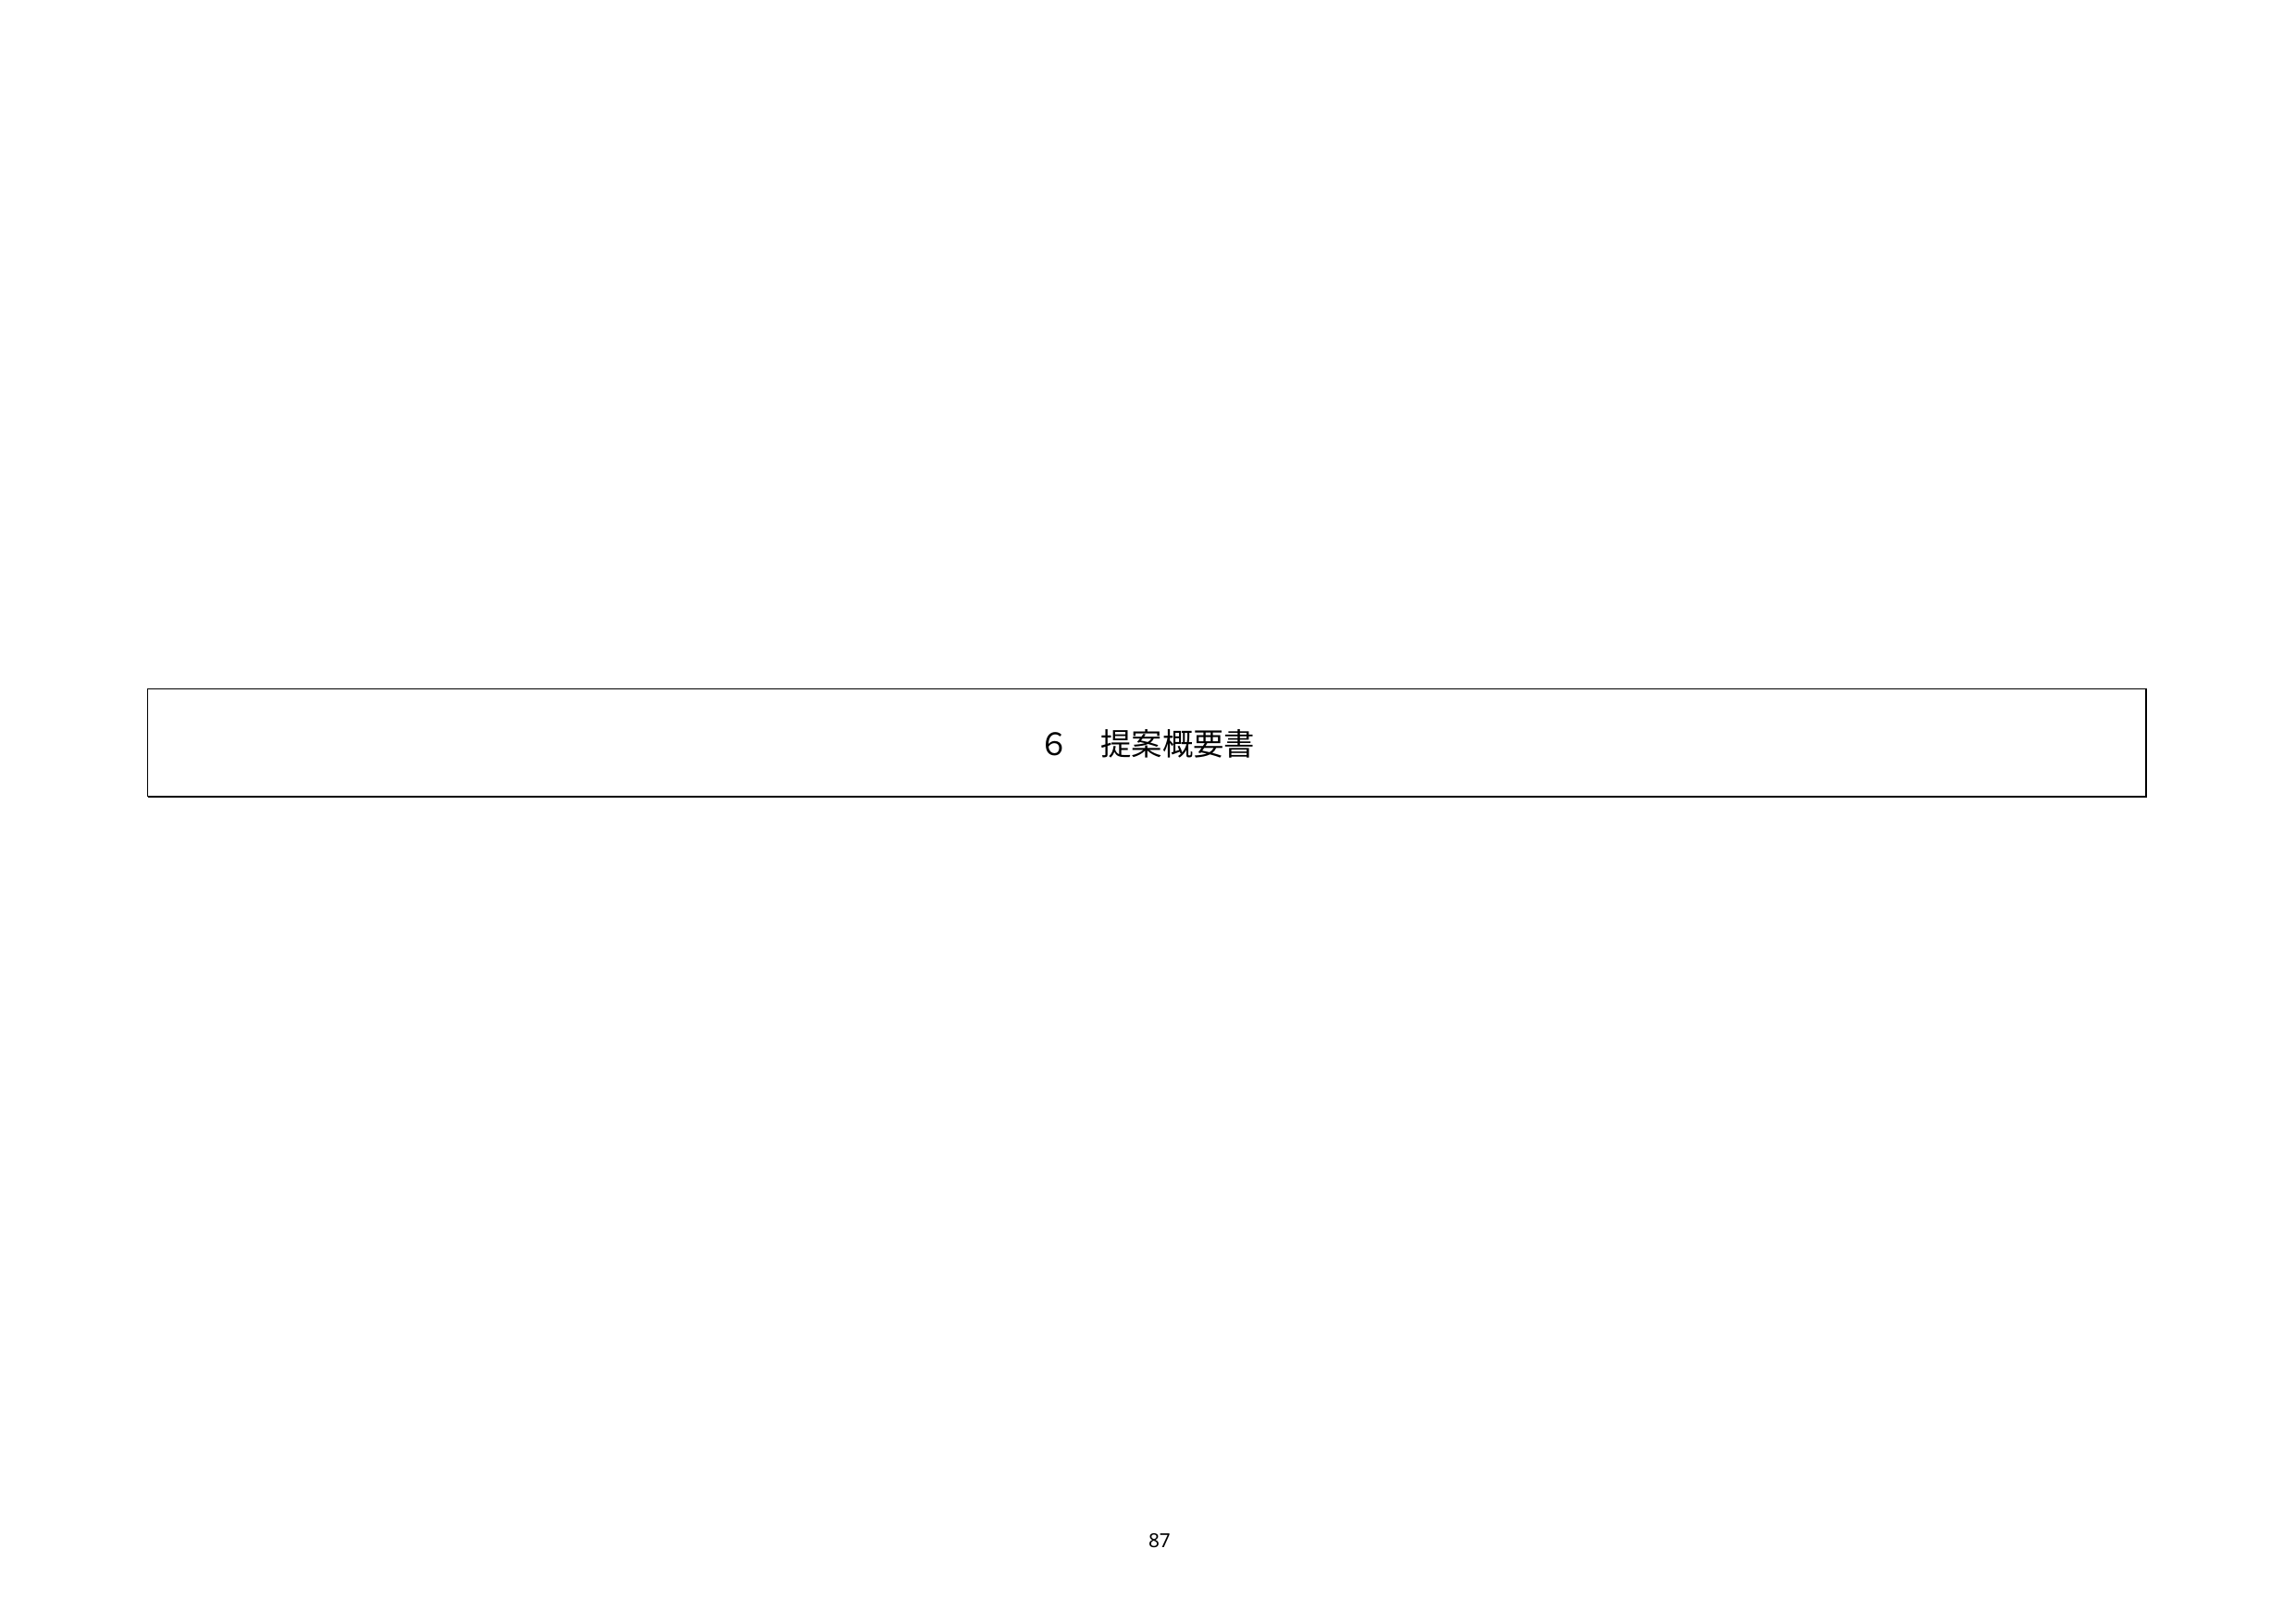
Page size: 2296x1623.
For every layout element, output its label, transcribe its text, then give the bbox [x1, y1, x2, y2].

text ６ 提案概要書 [148, 689, 2145, 796]
